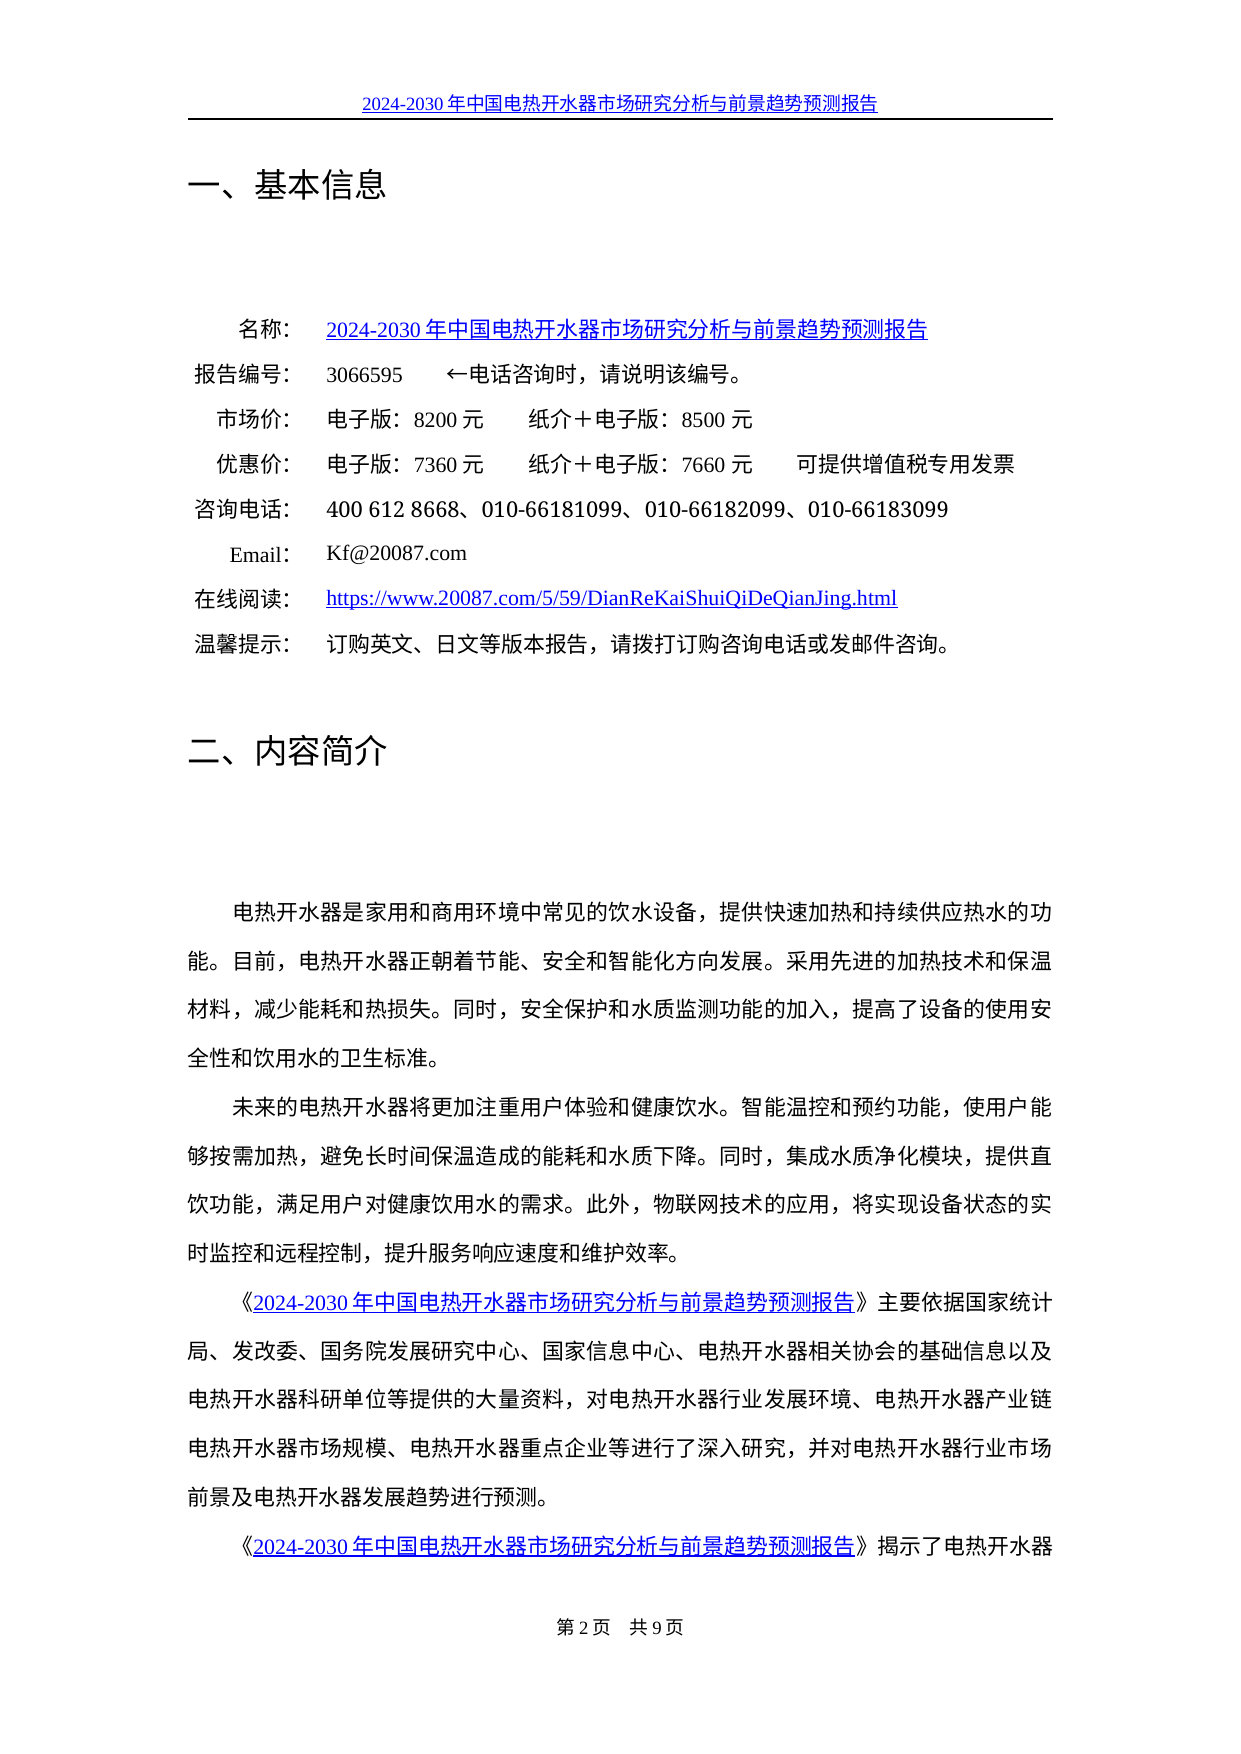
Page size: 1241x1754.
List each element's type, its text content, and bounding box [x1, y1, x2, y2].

table_cell 电子版：7360 元 纸介＋电子版：7660 元 可提供增值税专用发票 [315, 447, 1073, 492]
table_cell Email： [167, 537, 315, 582]
table_cell 咨询电话： [167, 492, 315, 537]
table_cell 在线阅读： [167, 582, 315, 627]
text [187, 894, 1053, 1561]
table_cell [315, 582, 1073, 627]
table_cell 3066595 ←电话咨询时，请说明该编号。 [315, 357, 1073, 402]
table_cell 订购英文、日文等版本报告，请拨打订购咨询电话或发邮件咨询。 [315, 627, 1073, 672]
table_cell 电子版：8200 元 纸介＋电子版：8500 元 [315, 402, 1073, 447]
table_cell Kf@20087.com [315, 537, 1073, 582]
title 二、内容简介 [187, 717, 1053, 782]
table_cell 400 612 8668、010-66181099、010-66182099、010-66183099 [315, 492, 1073, 537]
table_cell 温馨提示： [167, 627, 315, 672]
title 一、基本信息 [187, 150, 1053, 215]
table_cell 优惠价： [167, 447, 315, 492]
table_header 名称： [167, 312, 315, 357]
table_cell 市场价： [167, 402, 315, 447]
table_header 2024-2030年中国电热开水器市场研究分析与前景趋势预测报告 [315, 312, 1073, 357]
table_cell 报告编号： [167, 357, 315, 402]
